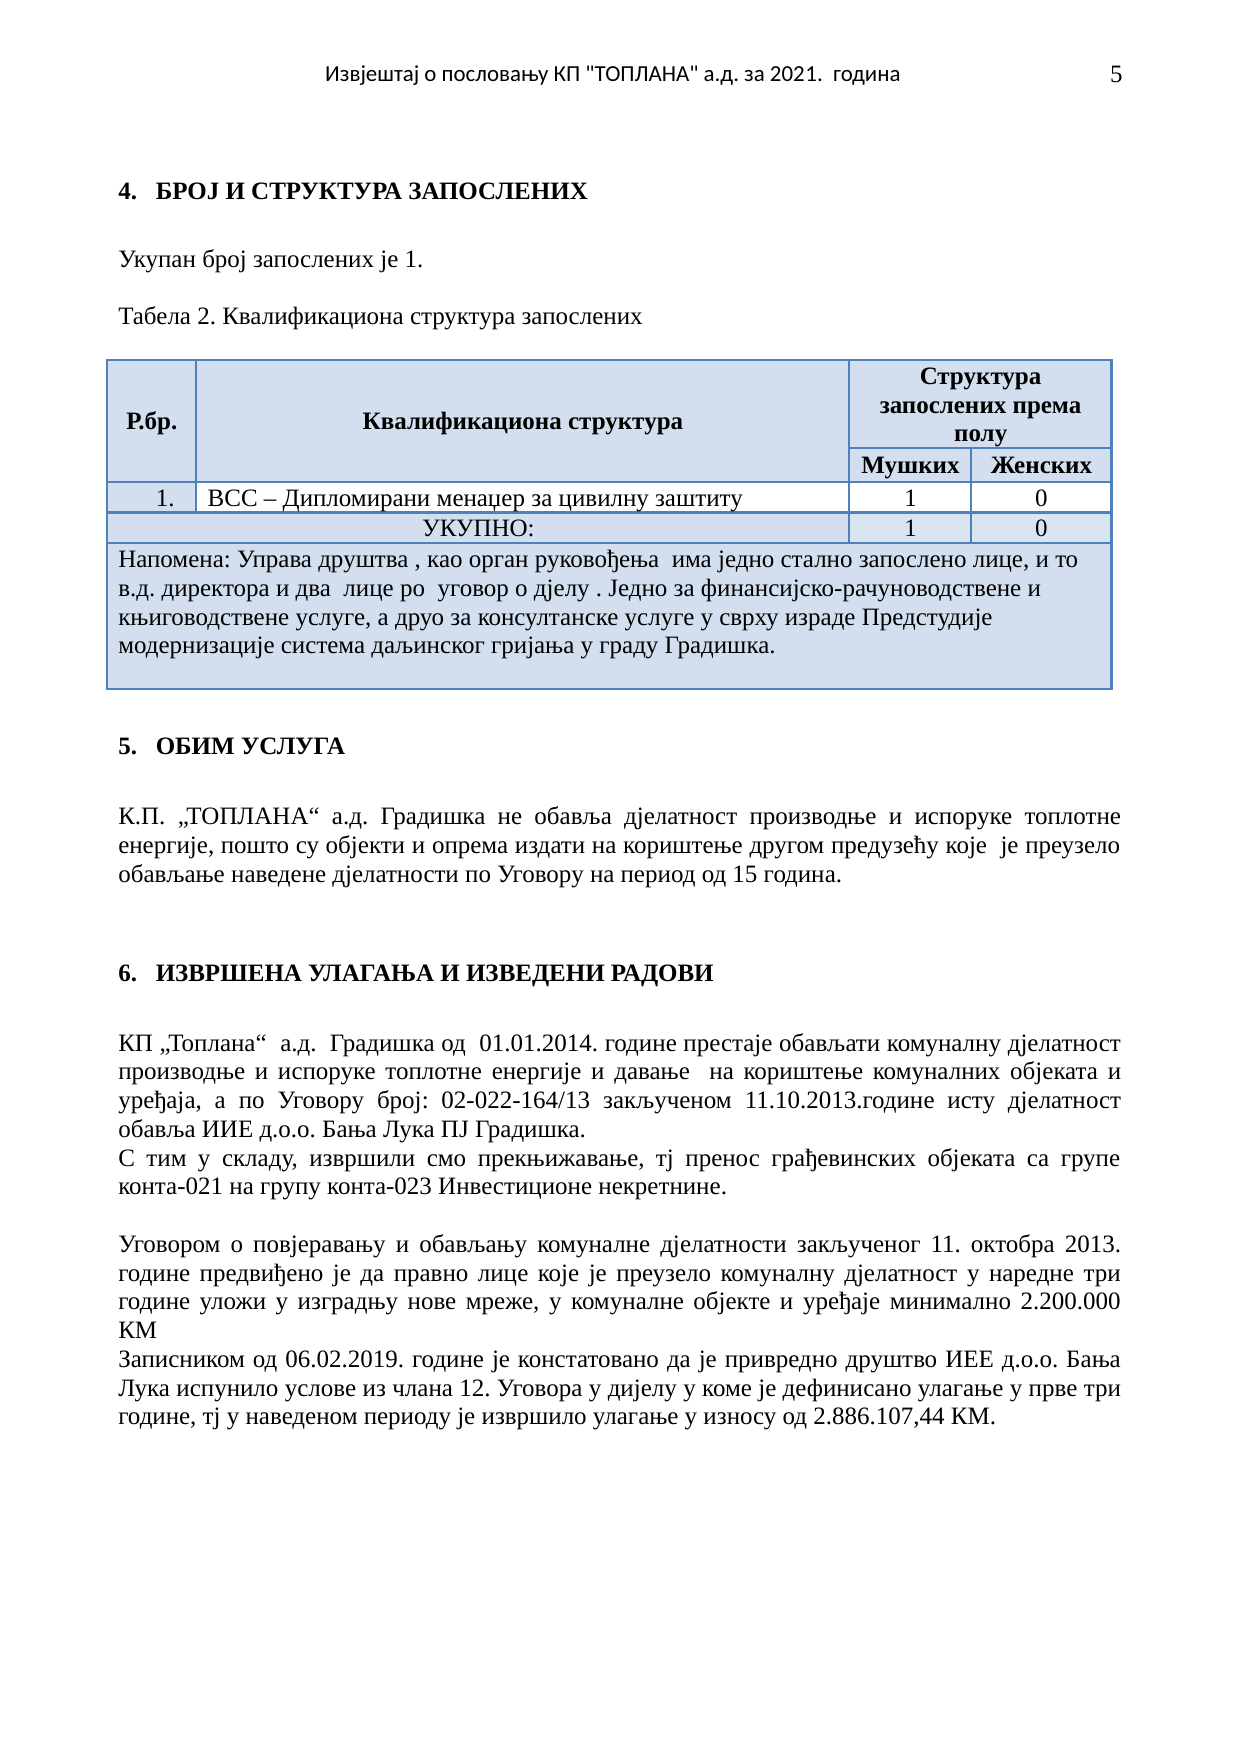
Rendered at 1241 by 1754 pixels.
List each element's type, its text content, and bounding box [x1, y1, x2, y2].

text С тим у складу, извршили смо прекњижавање, тј пренос грађевинских објеката са групе конта-021 на групу конта-023 Инвестиционе некретнине. [118, 1143, 1122, 1200]
text Укупан број запослених је 1. [118, 244, 1122, 273]
subtitle ИЗВРШЕНА УЛАГАЊА И ИЗВЕДЕНИ РАДОВИ [118, 958, 1122, 986]
table_cell Женских [972, 449, 1110, 481]
table_cell УКУПНО: [108, 514, 848, 542]
text Уговором о повјеравању и обављању комуналне дјелатности закљученог 11. октобра 2013. године предвиђено је да правно лице које је преузело комуналну дјелатност у наредне три године уложи у изградњу нове мреже, у комуналне објекте и уређаје минимално 2.200.000 КМ [118, 1229, 1122, 1344]
table_cell 0 [972, 483, 1110, 511]
text К.П. „ТОПЛАНА“ а.д. Градишка не обавља дјелатност производње и испоруке топлотне енергије, пошто су објекти и опрема издати на кориштење другом предузећу које је преузело обављање наведене дјелатности по Уговору на период од 15 година. [118, 801, 1122, 888]
table_cell ВСС – Дипломирани менаџер за цивилну заштиту [197, 483, 848, 511]
text Табела 2. Квалификациона структура запослених [118, 301, 1122, 330]
table_cell Напомена: Управа друштва , као орган руковођења има једно стално запослено лице, и то в.д. директора и два лице po уговор о дјелу . Једно за финансијско-рачуноводствене и књиговодствене услуге, а друо за консултанске услуге у сврху израде Предстудије модернизације система даљинског гријања у граду Градишка. [108, 544, 1110, 688]
subtitle ОБИМ УСЛУГА [118, 731, 1122, 760]
subtitle БРОЈ И СТРУКТУРА ЗАПОСЛЕНИХ [118, 176, 1122, 205]
table_header Квалификациона структура [197, 361, 848, 481]
table_cell 1 [850, 483, 970, 511]
table_header Р.бр. [108, 361, 195, 481]
table_cell 1 [850, 514, 970, 542]
table_cell [108, 483, 195, 511]
table_cell Мушких [850, 449, 970, 481]
table_header Структура запослених према полу [850, 361, 1110, 447]
text КП „Топлана“ а.д. Градишка од 01.01.2014. године престаје обављати комуналну дјелатност производње и испоруке топлотне енергије и давање на кориштење комуналних објеката и уређаја, а по Уговору број: 02-022-164/13 закљученом 11.10.2013.године исту дјелатност обавља ИИЕ д.о.о. Бања Лука ПЈ Градишка. [118, 1028, 1122, 1143]
text Записником од 06.02.2019. године је констатовано да је привредно друштво ИЕЕ д.о.о. Бања Лука испунило услове из члана 12. Уговора у дијелу у коме је дефинисано улагање у прве три године, тј у наведеном периоду је извршило улагање у износу од 2.886.107,44 КМ. [118, 1344, 1122, 1430]
table_cell 0 [972, 514, 1110, 542]
